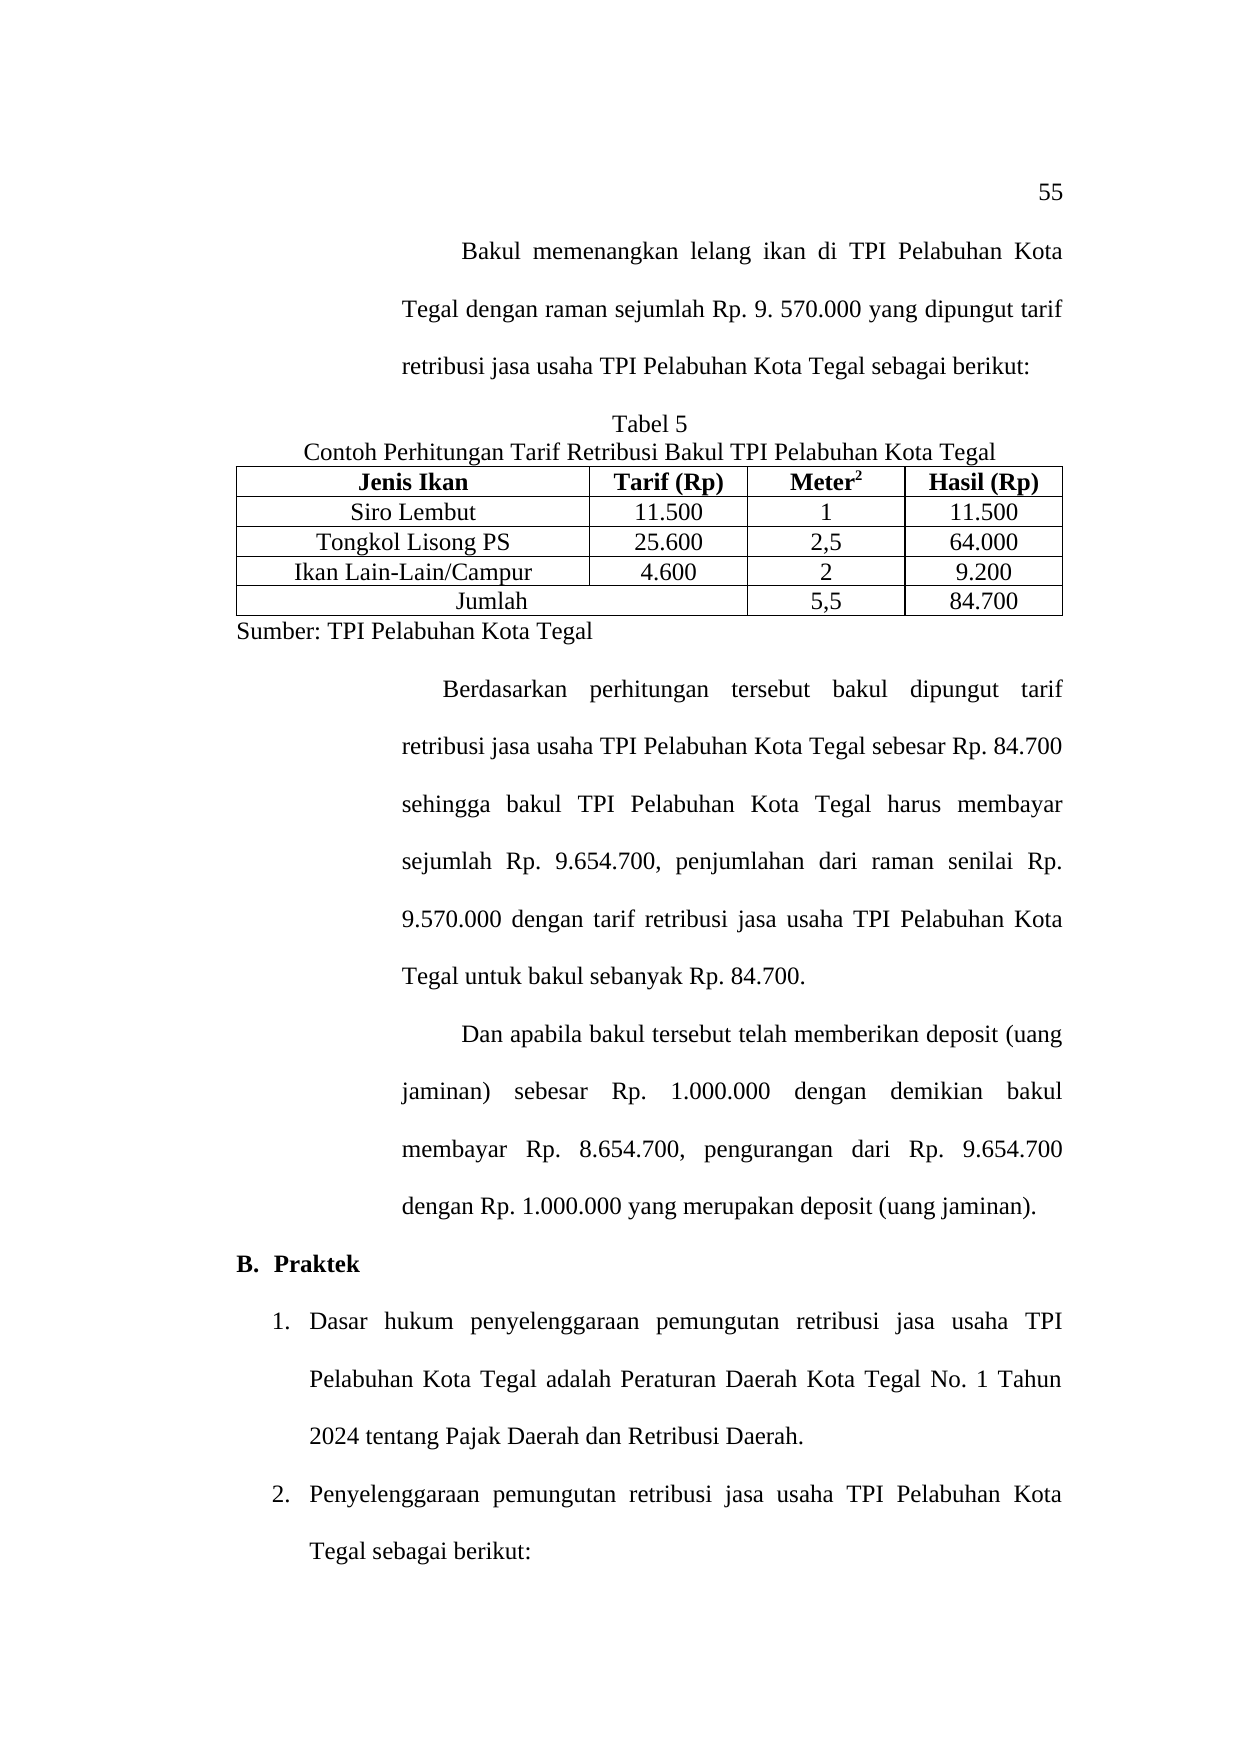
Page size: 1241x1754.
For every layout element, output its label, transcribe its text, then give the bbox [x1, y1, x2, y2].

table_cell 5,5 [748, 586, 904, 615]
table_cell 9.200 [906, 557, 1062, 585]
list Berdasarkan perhitungan tersebut bakul dipungut tarif retribusi jasa usaha TPI Pelabuhan Kota Tegal sebesar Rp. 84.700 sehingga bakul TPI Pelabuhan Kota Tegal harus membayar sejumlah Rp. 9.654.700, penjumlahan dari raman senilai Rp. 9.570.000 dengan tarif retribusi jasa usaha TPI Pelabuhan Kota Tegal untuk bakul sebanyak Rp. 84.700. [402, 674, 1063, 990]
table_cell Jumlah [237, 586, 747, 615]
list Dan apabila bakul tersebut telah memberikan deposit (uang jaminan) sebesar Rp. 1.000.000 dengan demikian bakul membayar Rp. 8.654.700, pengurangan dari Rp. 9.654.700 dengan Rp. 1.000.000 yang merupakan deposit (uang jaminan). [402, 1019, 1063, 1220]
table_cell 1 [748, 497, 904, 526]
list Sumber: TPI Pelabuhan Kota Tegal [236, 616, 1063, 645]
table_cell 4.600 [590, 557, 747, 585]
table_cell 64.000 [906, 527, 1062, 556]
list Tabel 5 Contoh Perhitungan Tarif Retribusi Bakul TPI Pelabuhan Kota Tegal [236, 409, 1063, 466]
table_cell Ikan Lain-Lain/Campur [237, 557, 589, 585]
table_cell Tongkol Lisong PS [237, 527, 589, 556]
table_cell 84.700 [906, 586, 1062, 615]
list Dasar hukum penyelenggaraan pemungutan retribusi jasa usaha TPI Pelabuhan Kota Tegal adalah Peraturan Daerah Kota Tegal No. 1 Tahun 2024 tentang Pajak Daerah dan Retribusi Daerah. [272, 1306, 1063, 1450]
table_cell 11.500 [906, 497, 1062, 526]
table_header Tarif (Rp) [590, 467, 747, 496]
table_cell 11.500 [590, 497, 747, 526]
list Penyelenggaraan pemungutan retribusi jasa usaha TPI Pelabuhan Kota Tegal sebagai berikut: [272, 1479, 1063, 1565]
list Praktek [236, 1249, 1063, 1277]
table_header Meter2 [748, 467, 904, 496]
list Bakul memenangkan lelang ikan di TPI Pelabuhan Kota Tegal dengan raman sejumlah Rp. 9. 570.000 yang dipungut tarif retribusi jasa usaha TPI Pelabuhan Kota Tegal sebagai berikut: [402, 236, 1063, 380]
table_header Hasil (Rp) [906, 467, 1062, 496]
table_cell 25.600 [590, 527, 747, 556]
table_cell 2,5 [748, 527, 904, 556]
table_cell Siro Lembut [237, 497, 589, 526]
table_cell 2 [748, 557, 904, 585]
table_header Jenis Ikan [237, 467, 589, 496]
